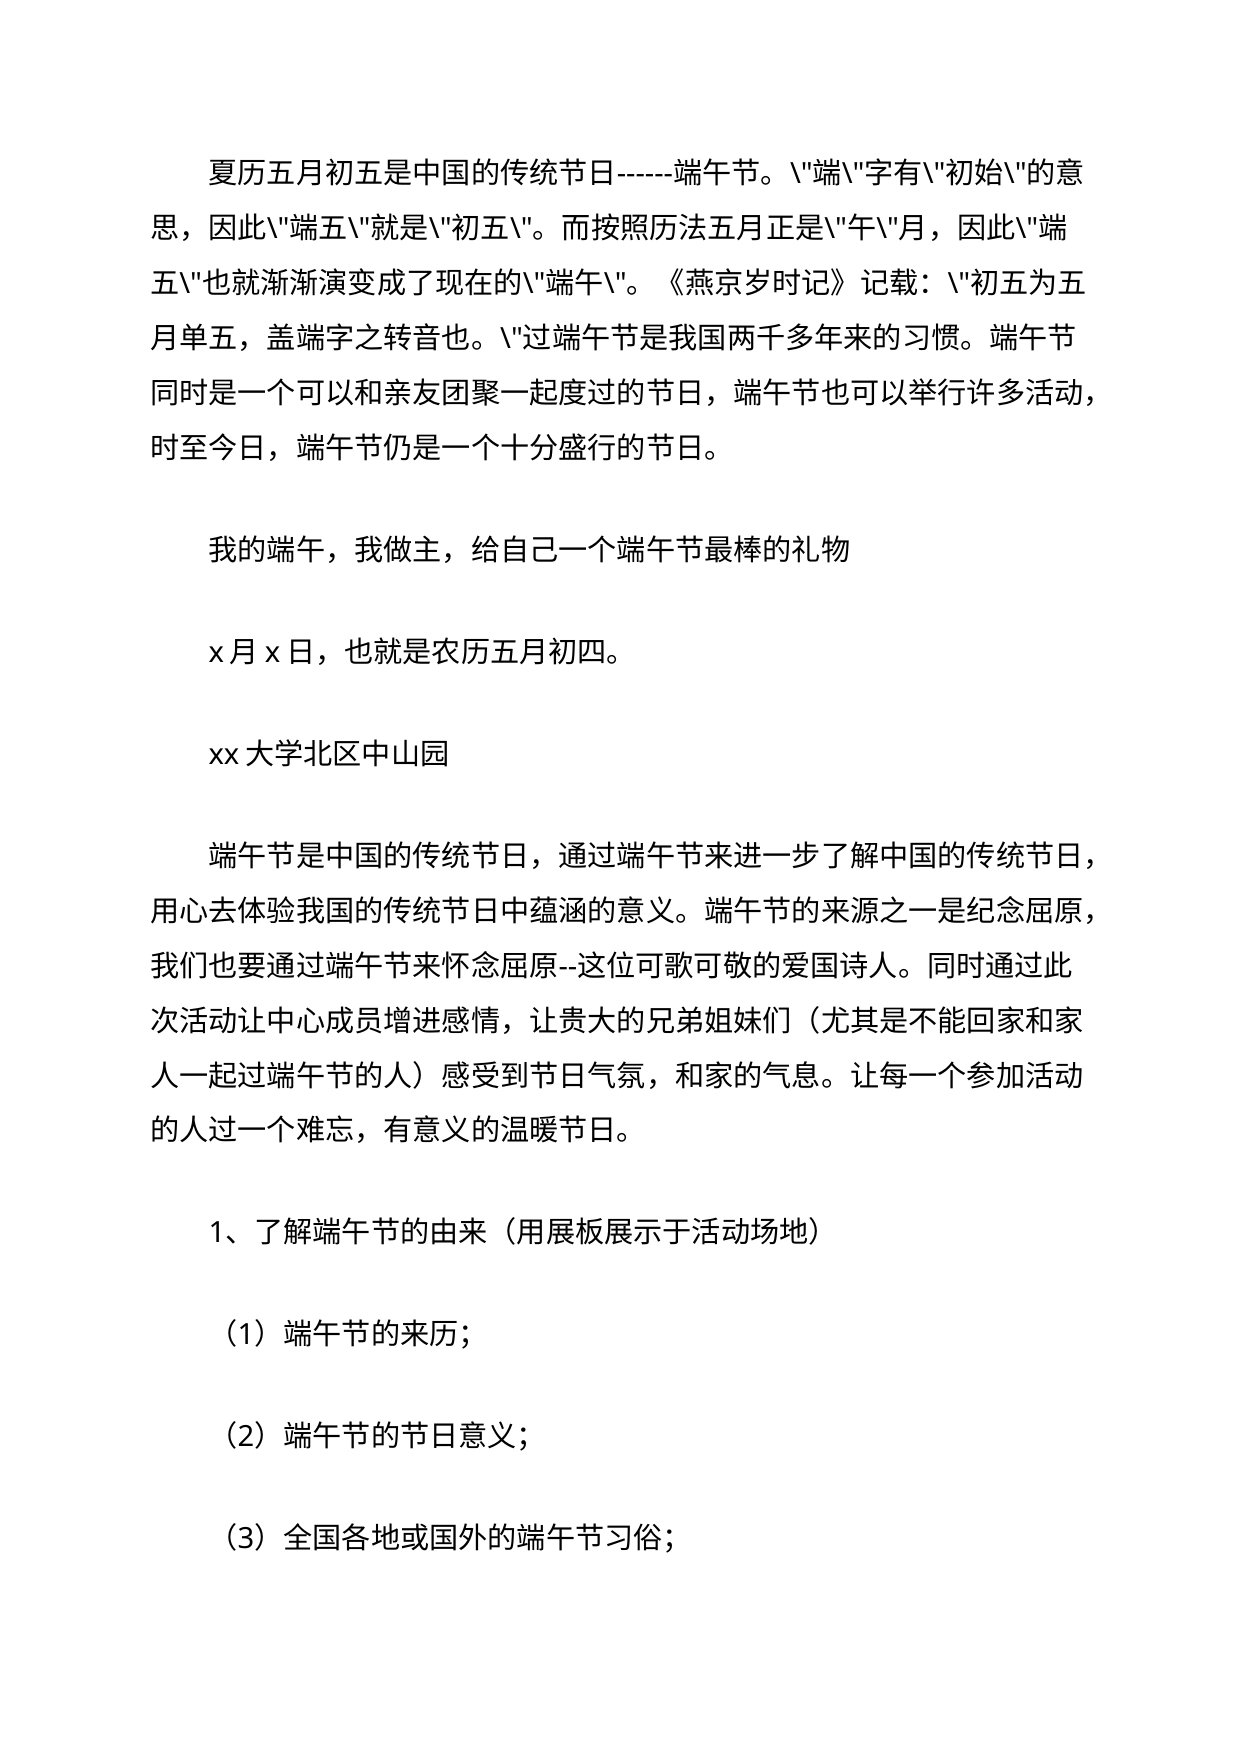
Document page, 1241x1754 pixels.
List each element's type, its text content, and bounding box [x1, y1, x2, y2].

text （1）端午节的来历； [150, 1311, 1090, 1353]
text x月x日，也就是农历五月初四。 [150, 628, 1090, 671]
text 1、了解端午节的由来（用展板展示于活动场地） [150, 1209, 1090, 1251]
text （3）全国各地或国外的端午节习俗； [150, 1515, 1090, 1557]
text 端午节是中国的传统节日，通过端午节来进一步了解中国的传统节日，用心去体验我国的传统节日中蕴涵的意义。端午节的来源之一是纪念屈原，我们也要通过端午节来怀念屈原--这位可歌可敬的爱国诗人。同时通过此次活动让中心成员增进感情，让贵大的兄弟姐妹们（尤其是不能回家和家人一起过端午节的人）感受到节日气氛，和家的气息。让每一个参加活动的人过一个难忘，有意义的温暖节日。 [150, 832, 1090, 1149]
text 我的端午，我做主，给自己一个端午节最棒的礼物 [150, 527, 1090, 569]
text 夏历五月初五是中国的传统节日------端午节。\"端\"字有\"初始\"的意思，因此\"端五\"就是\"初五\"。而按照历法五月正是\"午\"月，因此\"端五\"也就渐渐演变成了现在的\"端午\"。《燕京岁时记》记载：\"初五为五月单五，盖端字之转音也。\"过端午节是我国两千多年来的习惯。端午节同时是一个可以和亲友团聚一起度过的节日，端午节也可以举行许多活动，时至今日，端午节仍是一个十分盛行的节日。 [150, 150, 1090, 467]
text xx大学北区中山园 [150, 730, 1090, 773]
text （2）端午节的节日意义； [150, 1413, 1090, 1455]
